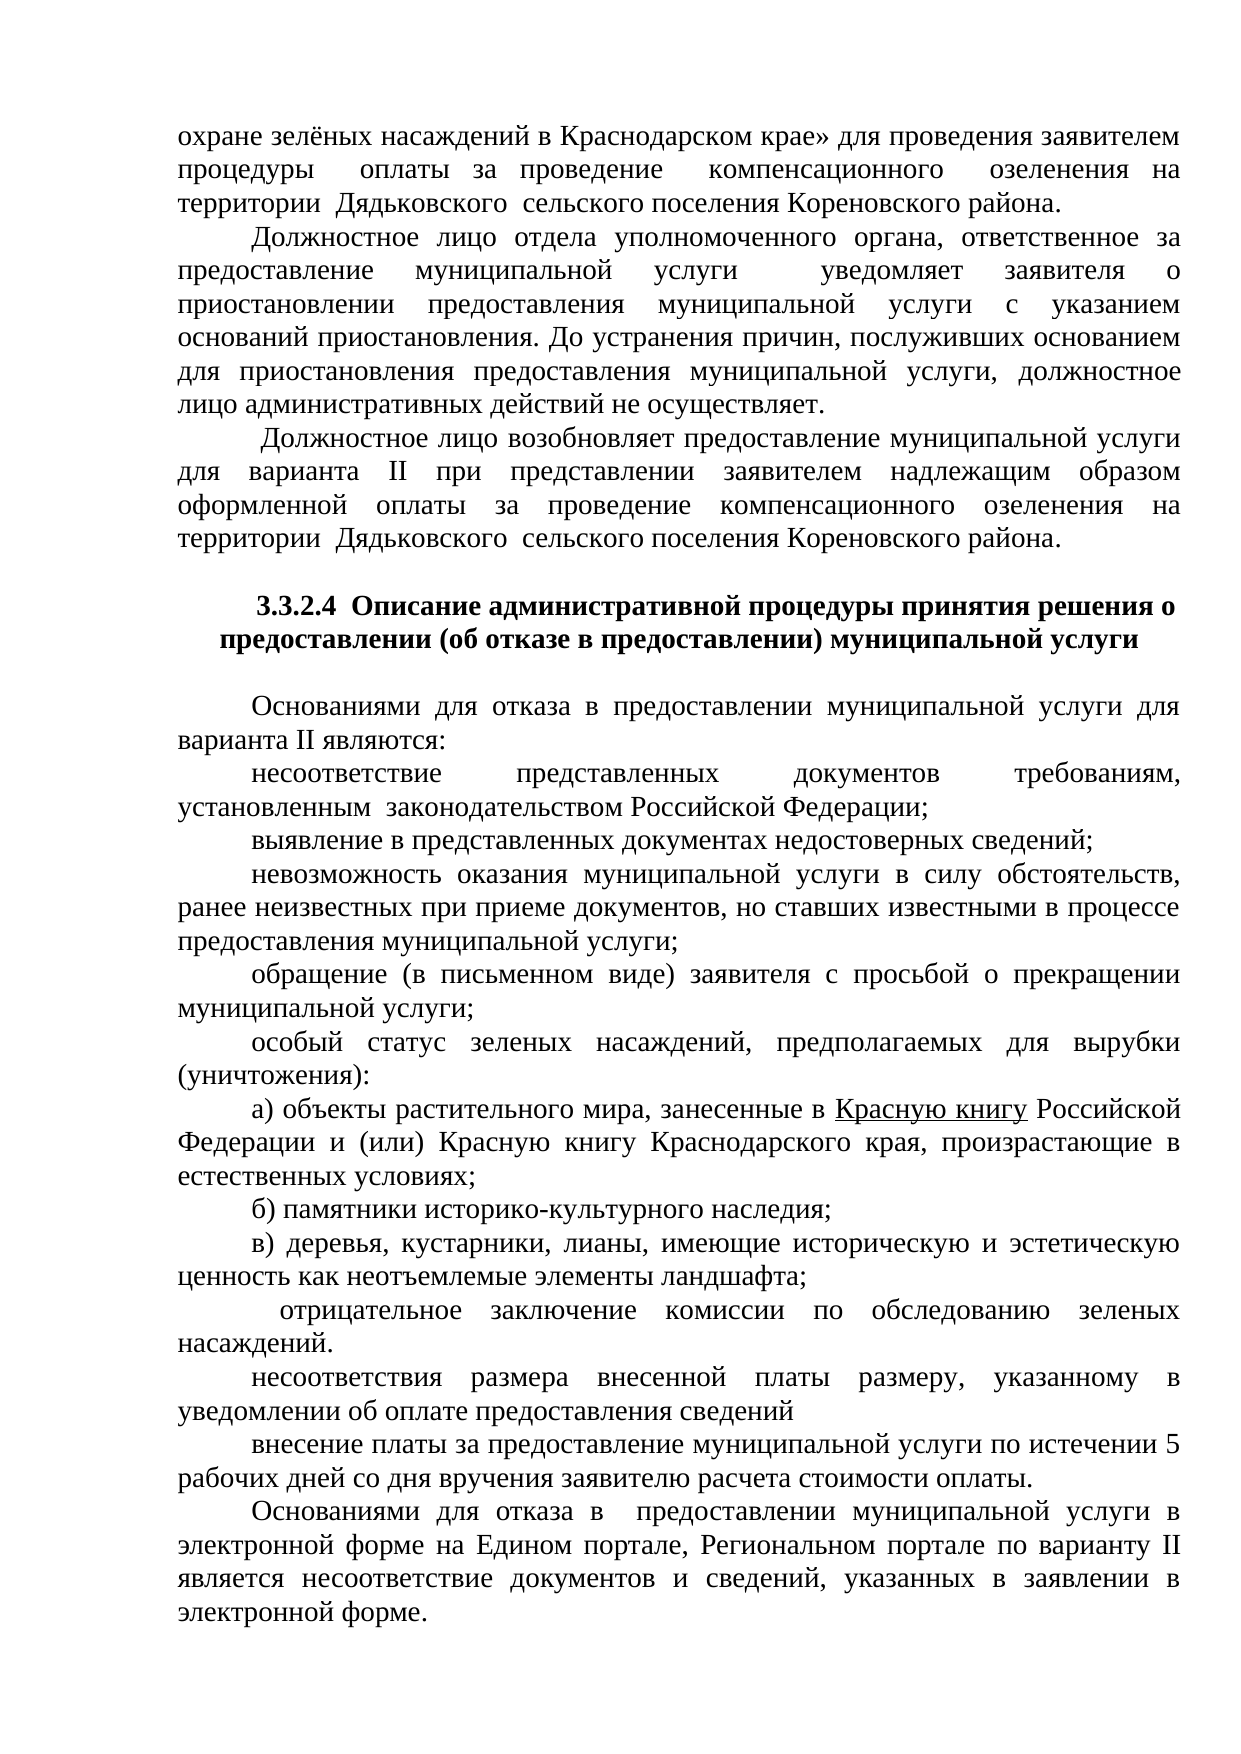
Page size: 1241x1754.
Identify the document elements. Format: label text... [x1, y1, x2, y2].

text Должностное лицо отдела уполномоченного органа, ответственное за предоставление муниципальной услуги уведомляет заявителя о приостановлении предоставления муниципальной услуги с указанием оснований приостановления. До устранения причин, послуживших основанием для приостановления предоставления муниципальной услуги, должностное лицо административных действий не осуществляет. [177, 219, 1181, 286]
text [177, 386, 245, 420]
text б) памятники историко-культурного наследия; [177, 1191, 1181, 1225]
text несоответствие представленных документов требованиям, установленным законодательством Российской Федерации; [177, 755, 1181, 822]
text Должностное лицо отдела уполномоченного органа, ответственное за предоставление муниципальной услуги уведомляет заявителя о приостановлении предоставления муниципальной услуги с указанием оснований приостановления. До устранения причин, послуживших основанием для приостановления предоставления муниципальной услуги, должностное лицо административных действий не осуществляет. [826, 353, 1181, 420]
text внесение платы за предоставление муниципальной услуги по истечении 5 рабочих дней со дня вручения заявителю расчета стоимости оплаты. [177, 1426, 1181, 1493]
text невозможность оказания муниципальной услуги в силу обстоятельств, ранее неизвестных при приеме документов, но ставших известными в процессе предоставления муниципальной услуги; [177, 856, 1181, 957]
text Основаниями для отказа в предоставлении муниципальной услуги для варианта II являются: [177, 688, 1181, 755]
text особый статус зеленых насаждений, предполагаемых для вырубки (уничтожения): [177, 1024, 1181, 1091]
text 3.3.2.4 Описание административной процедуры принятия решения о предоставлении (об отказе в предоставлении) муниципальной услуги [177, 588, 1181, 655]
text несоответствия размера внесенной платы размеру, указанному в уведомлении об оплате предоставления сведений [177, 1359, 1181, 1426]
text выявление в представленных документах недостоверных сведений; [177, 822, 1181, 856]
text в) деревья, кустарники, лианы, имеющие историческую и эстетическую ценность как неотъемлемые элементы ландшафта; [177, 1225, 1181, 1292]
text Основаниями для отказа в предоставлении муниципальной услуги в электронной форме на Едином портале, Региональном портале по варианту II является несоответствие документов и сведений, указанных в заявлении в электронной форме. [177, 1493, 1181, 1627]
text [177, 118, 1181, 219]
text обращение (в письменном виде) заявителя с просьбой о прекращении муниципальной услуги; [177, 957, 1181, 1024]
text Должностное лицо возобновляет предоставление муниципальной услуги для варианта II при представлении заявителем надлежащим образом оформленной оплаты за проведение компенсационного озеленения на территории Дядьковского сельского поселения Кореновского района. [177, 420, 1181, 554]
text отрицательное заключение комиссии по обследованию зеленых насаждений. [177, 1292, 1181, 1359]
text а) объекты растительного мира, занесенные в Красную книгу Российской Федерации и (или) Красную книгу Краснодарского края, произрастающие в естественных условиях; [177, 1091, 1181, 1191]
